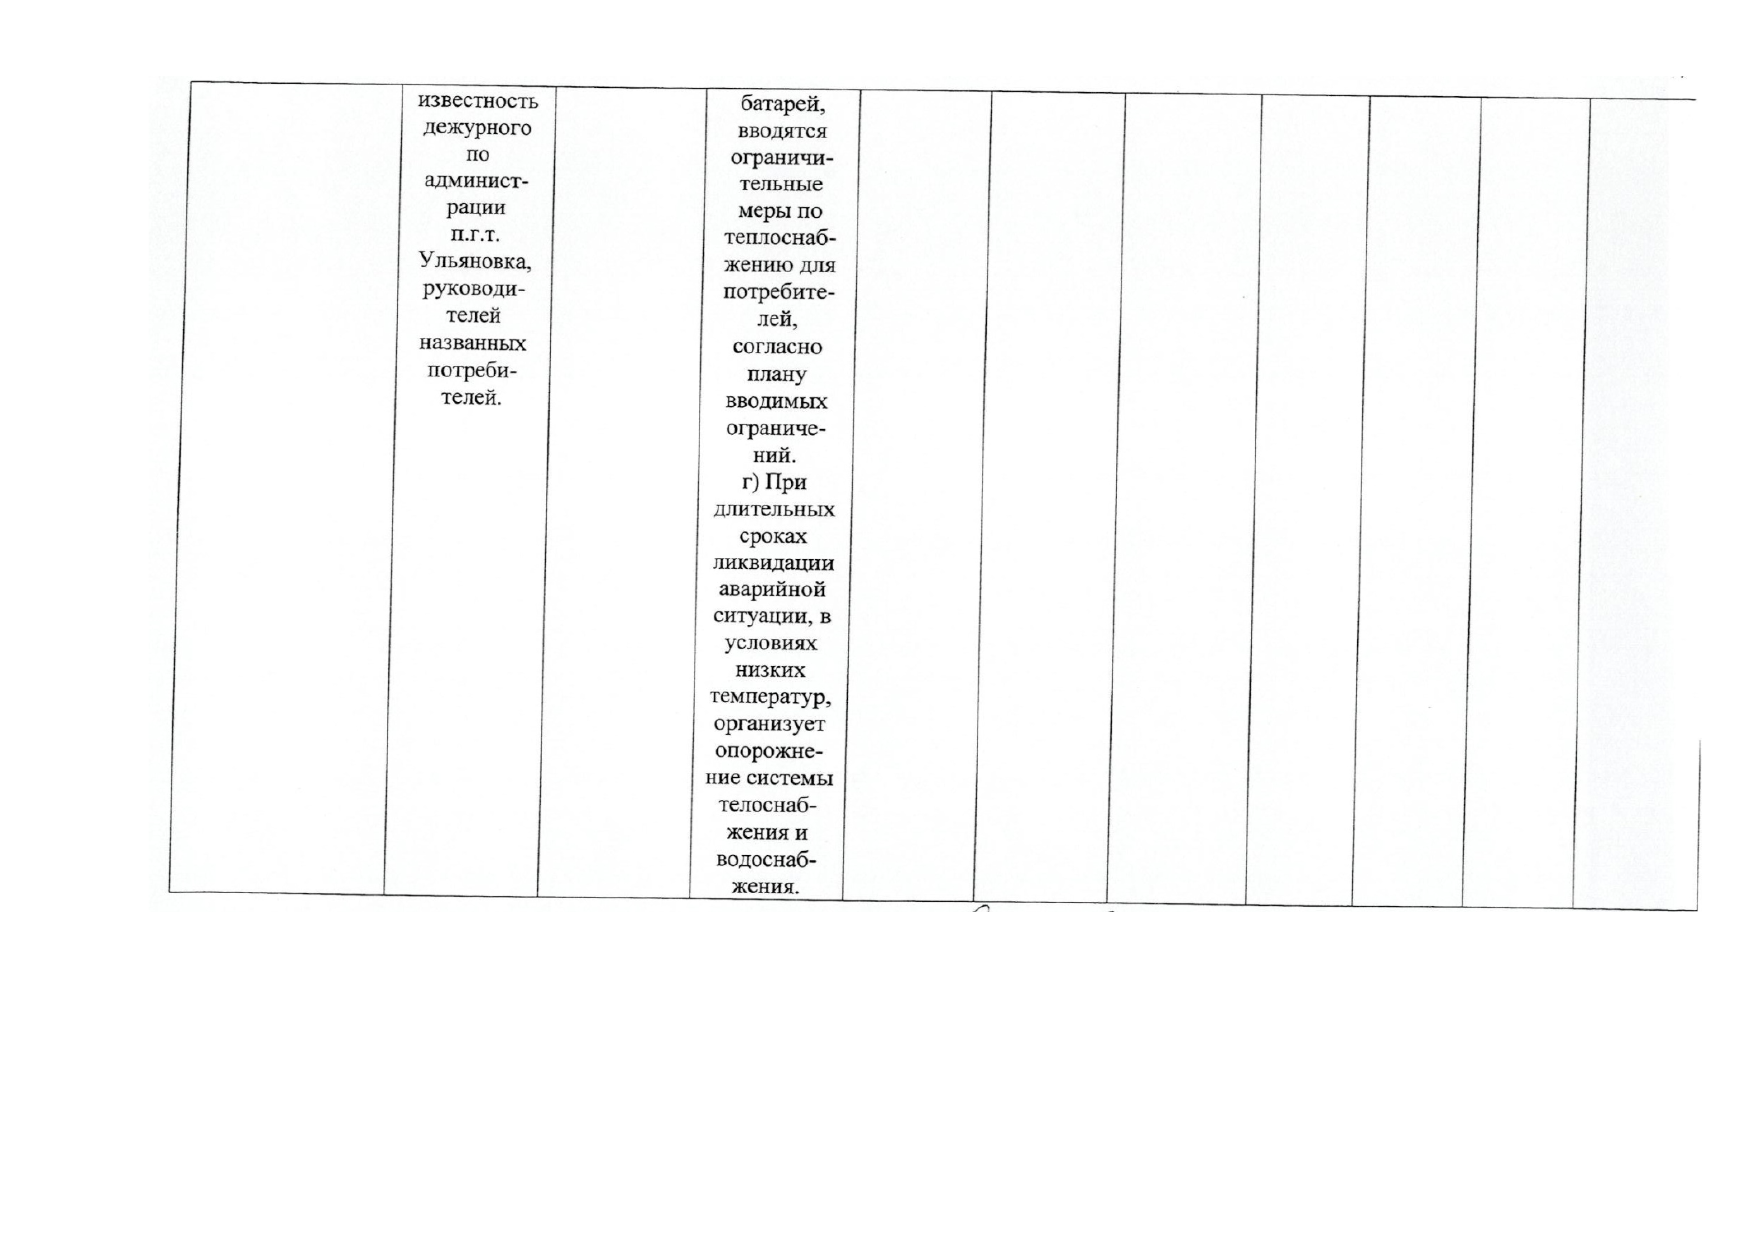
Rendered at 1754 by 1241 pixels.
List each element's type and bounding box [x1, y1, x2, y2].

picture [150, 77, 1701, 912]
